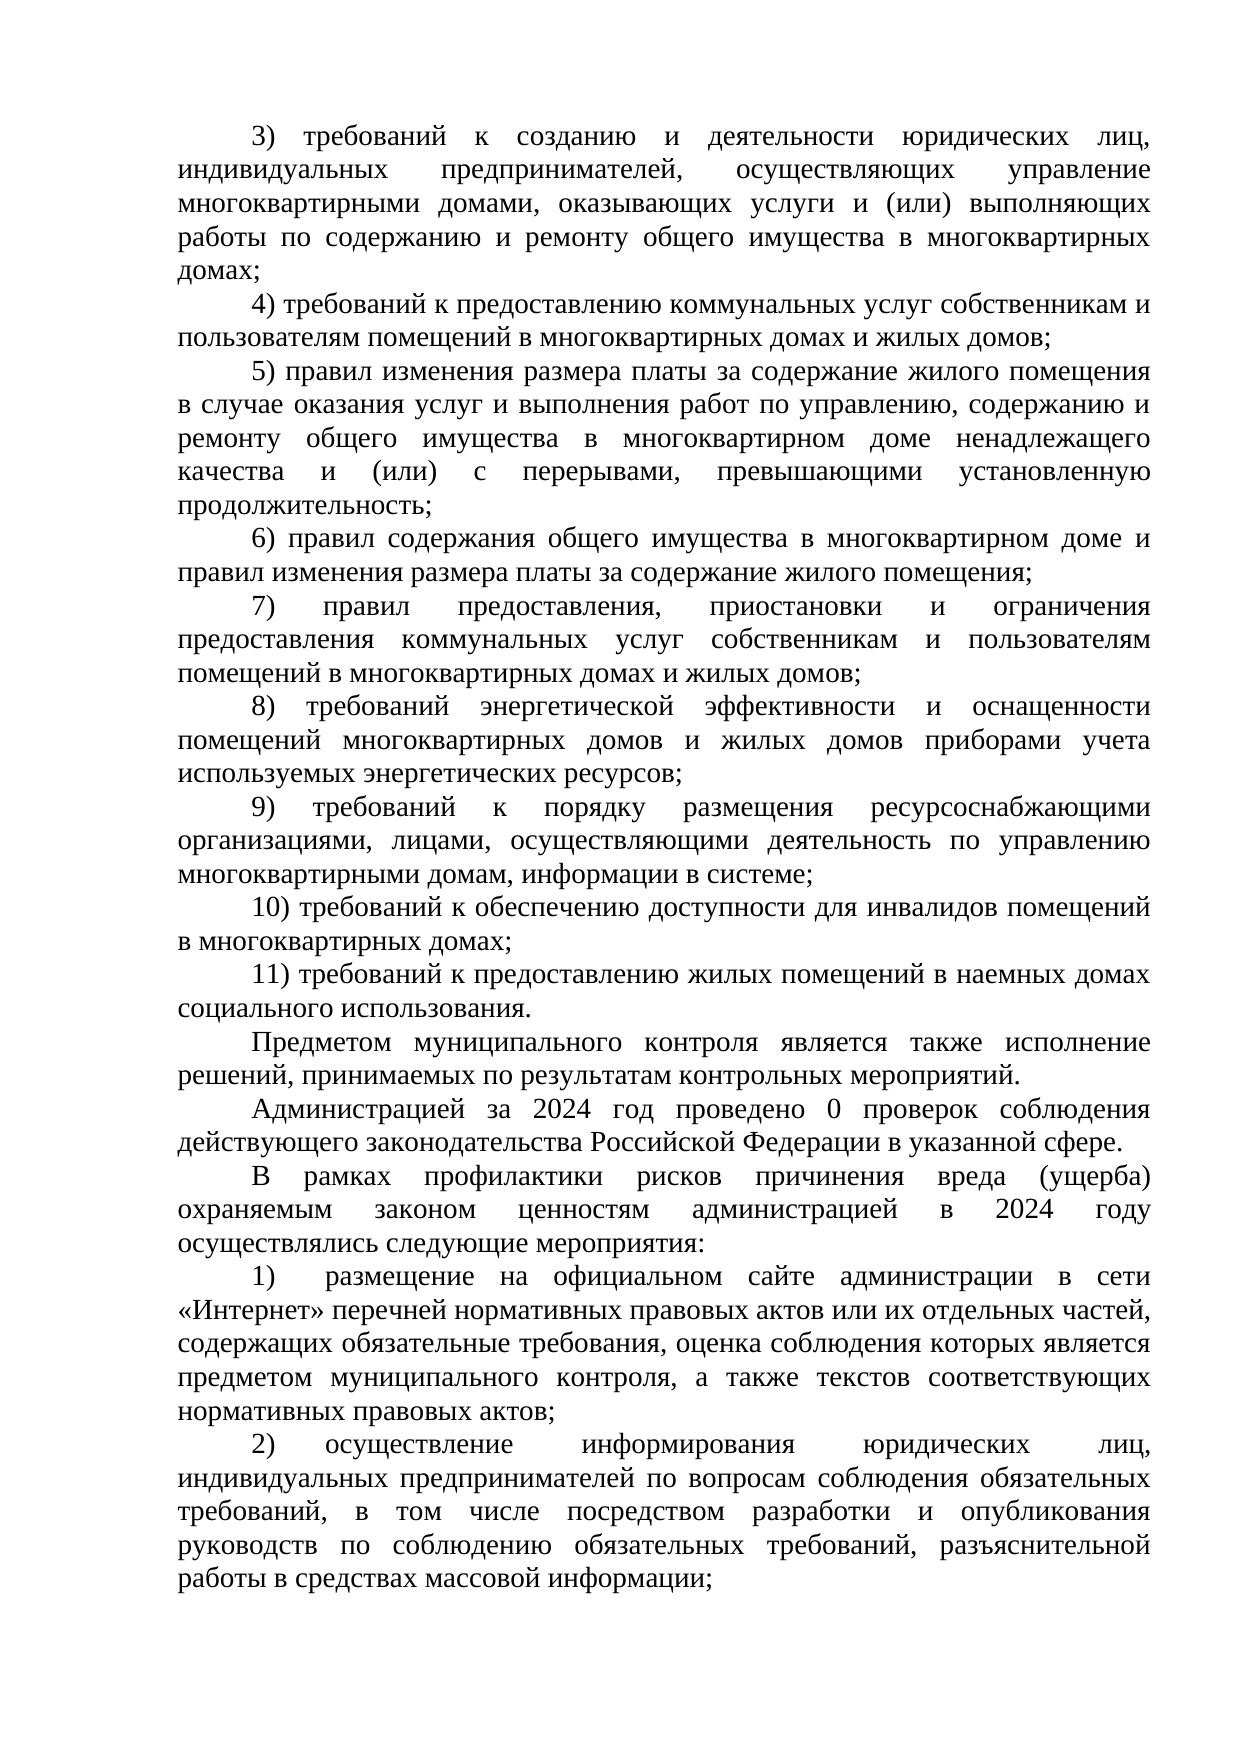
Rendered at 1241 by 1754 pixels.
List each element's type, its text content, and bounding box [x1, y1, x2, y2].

text Предметом муниципального контроля является также исполнение решений, принимаемых по результатам контрольных мероприятий. [177, 1024, 1152, 1091]
text В рамках профилактики рисков причинения вреда (ущерба) охраняемым законом ценностям администрацией в 2024 году осуществлялись следующие мероприятия: [177, 1158, 1152, 1258]
text 5) правил изменения размера платы за содержание жилого помещения в случае оказания услуг и выполнения работ по управлению, содержанию и ремонту общего имущества в многоквартирном доме ненадлежащего качества и (или) с перерывами, превышающими установленную продолжительность; [177, 353, 1152, 521]
text 3) требований к созданию и деятельности юридических лиц, индивидуальных предпринимателей, осуществляющих управление многоквартирными домами, оказывающих услуги и (или) выполняющих работы по содержанию и ремонту общего имущества в многоквартирных домах; [177, 118, 1152, 286]
text 10) требований к обеспечению доступности для инвалидов помещений в многоквартирных домах; [177, 889, 1152, 957]
text 8) требований энергетической эффективности и оснащенности помещений многоквартирных домов и жилых домов приборами учета используемых энергетических ресурсов; [177, 688, 1152, 789]
text 4) требований к предоставлению коммунальных услуг собственникам и пользователям помещений в многоквартирных домах и жилых домов; [177, 286, 1152, 353]
text 6) правил содержания общего имущества в многоквартирном доме и правил изменения размера платы за содержание жилого помещения; [177, 521, 1152, 588]
text 7) правил предоставления, приостановки и ограничения предоставления коммунальных услуг собственникам и пользователям помещений в многоквартирных домах и жилых домов; [177, 588, 1152, 688]
text 11) требований к предоставлению жилых помещений в наемных домах социального использования. [177, 957, 1152, 1024]
text 9) требований к порядку размещения ресурсоснабжающими организациями, лицами, осуществляющими деятельность по управлению многоквартирными домам, информации в системе; [177, 789, 1152, 889]
list осуществление информирования юридических лиц, индивидуальных предпринимателей по вопросам соблюдения обязательных требований, в том числе посредством разработки и опубликования руководств по соблюдению обязательных требований, разъяснительной работы в средствах массовой информации; [177, 1426, 1152, 1594]
list размещение на официальном сайте администрации в сети «Интернет» перечней нормативных правовых актов или их отдельных частей, содержащих обязательные требования, оценка соблюдения которых является предметом муниципального контроля, а также текстов соответствующих нормативных правовых актов; [177, 1258, 1152, 1426]
text Администрацией за 2024 год проведено 0 проверок соблюдения действующего законодательства Российской Федерации в указанной сфере. [177, 1091, 1152, 1158]
